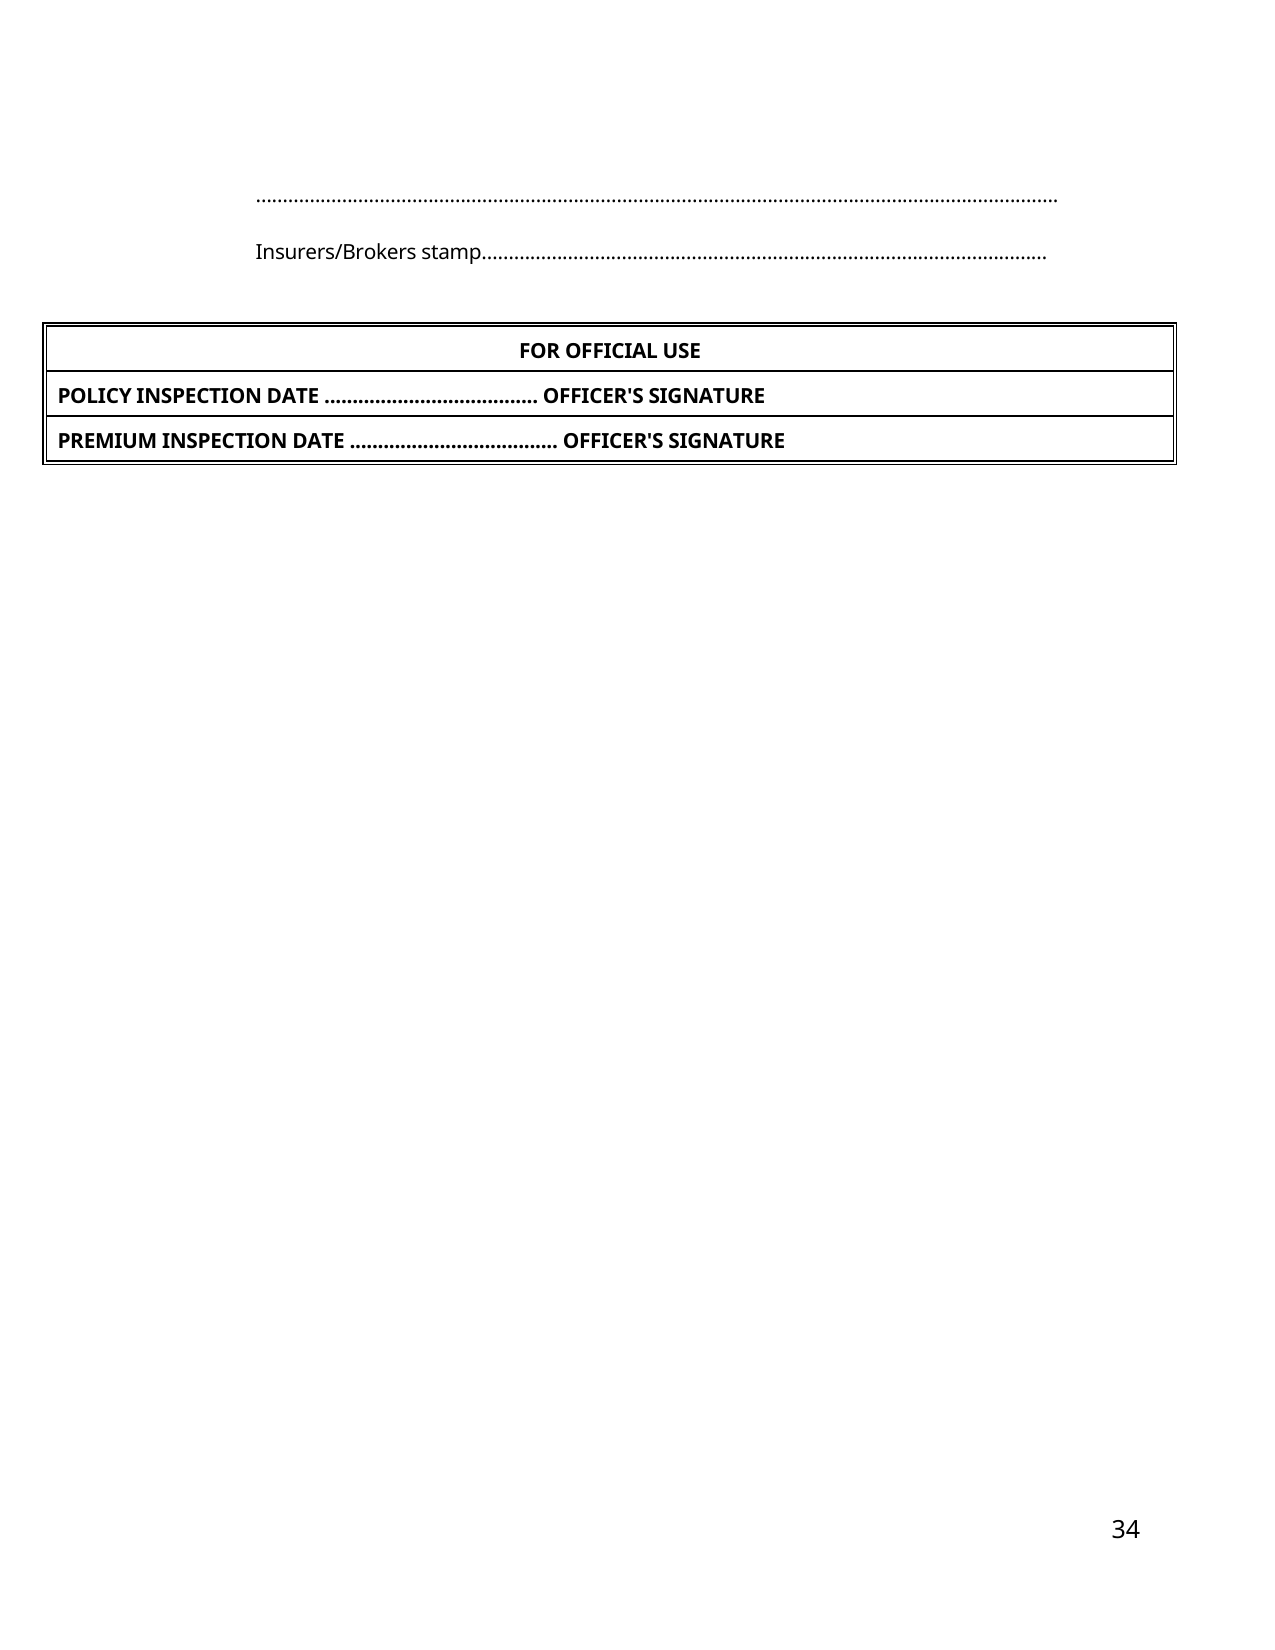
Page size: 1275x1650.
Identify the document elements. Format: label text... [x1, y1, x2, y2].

text Insurers/Brokers stamp…………………………………………………………………………………………… [255, 237, 1140, 265]
table_cell POLICY INSPECTION DATE ...................................... OFFICER'S SIGNATURE [47, 372, 1173, 415]
text ………………………………………………………………………………………………………………………………….. [255, 180, 1140, 208]
table_header FOR OFFICIAL USE [47, 327, 1173, 370]
table_cell PREMIUM INSPECTION DATE ..................................... OFFICER'S SIGNATURE [47, 417, 1173, 460]
